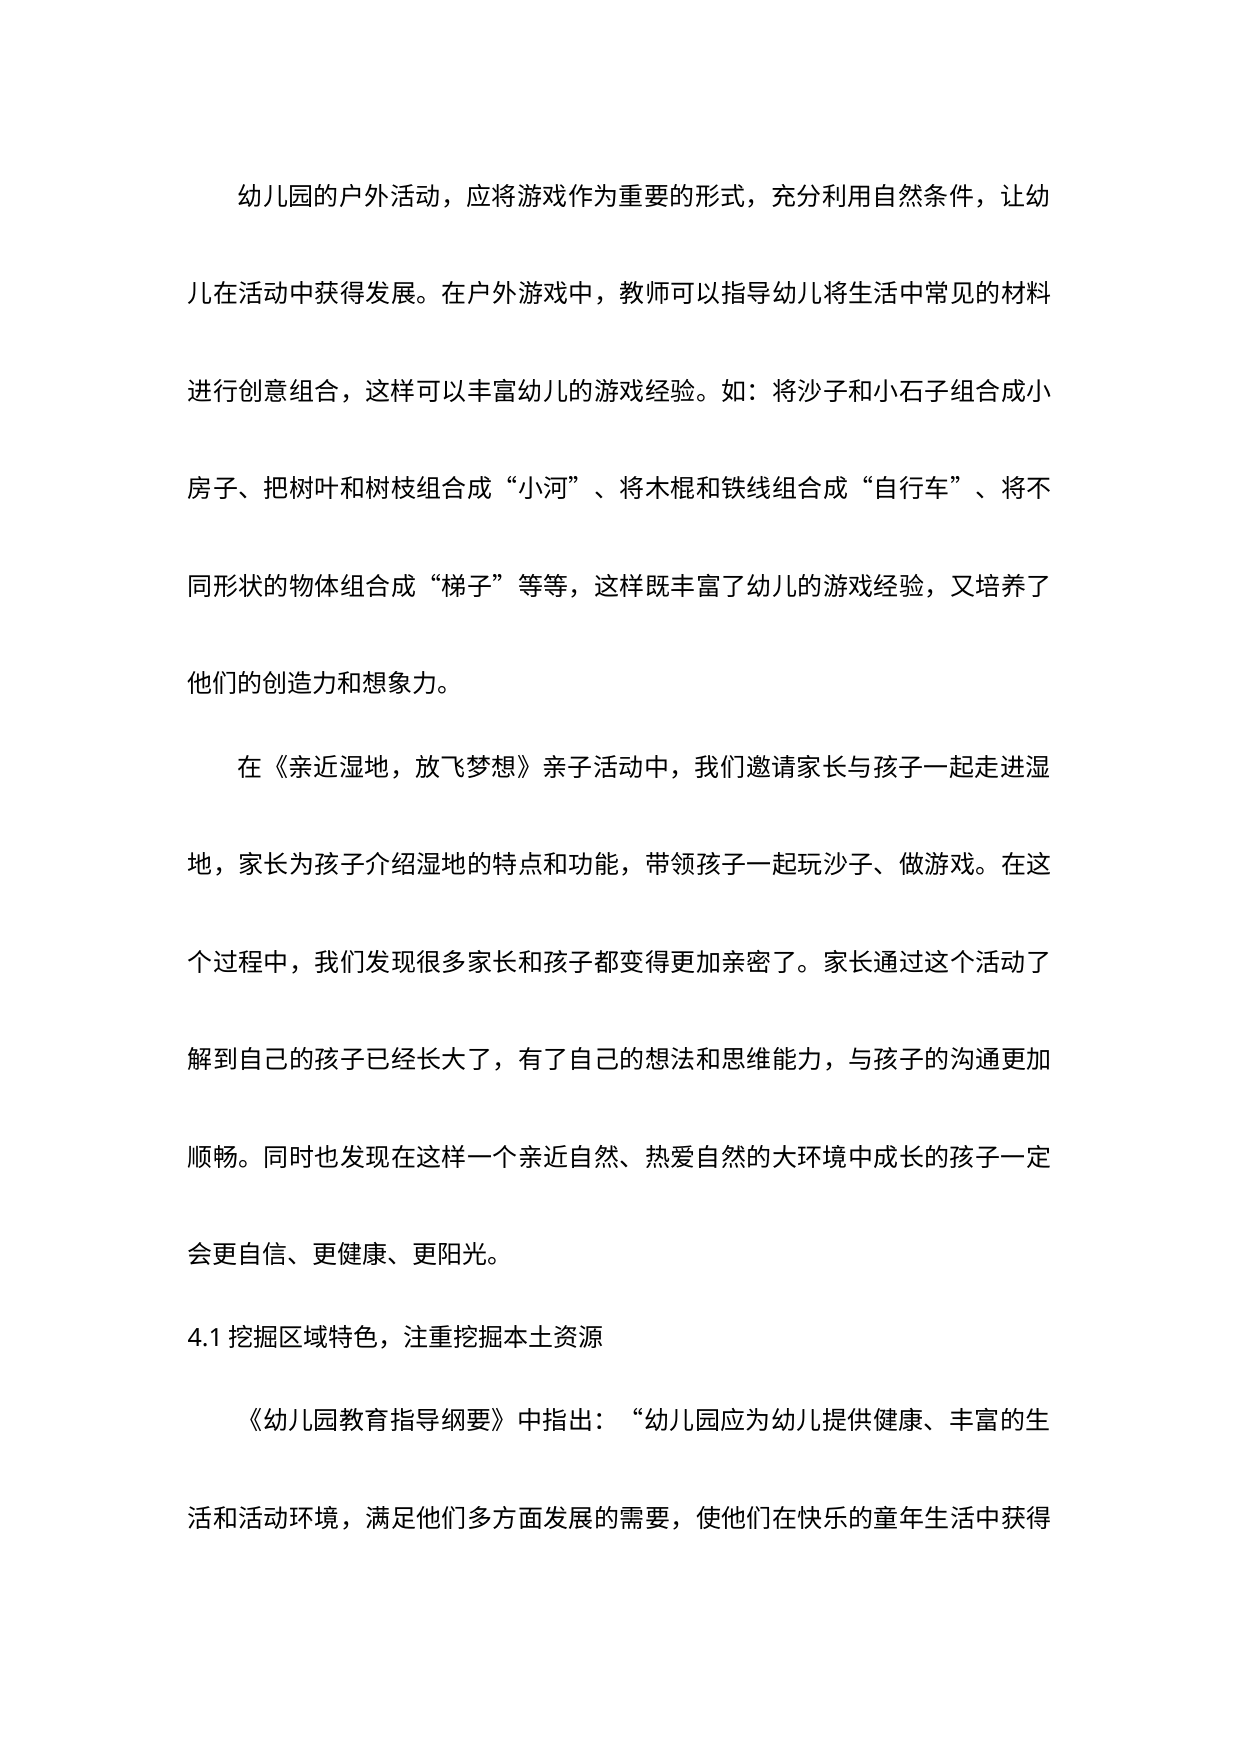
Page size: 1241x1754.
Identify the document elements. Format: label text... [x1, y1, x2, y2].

text 4.1挖掘区域特色，注重挖掘本土资源 [187, 1303, 1053, 1368]
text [187, 1386, 1053, 1549]
text 幼儿园的户外活动，应将游戏作为重要的形式，充分利用自然条件，让幼儿在活动中获得发展。在户外游戏中，教师可以指导幼儿将生活中常见的材料进行创意组合，这样可以丰富幼儿的游戏经验。如：将沙子和小石子组合成小房子、把树叶和树枝组合成“小河”、将木棍和铁线组合成“自行车”、将不同形状的物体组合成“梯子”等等，这样既丰富了幼儿的游戏经验，又培养了他们的创造力和想象力。 [187, 162, 1053, 714]
text 在《亲近湿地，放飞梦想》亲子活动中，我们邀请家长与孩子一起走进湿地，家长为孩子介绍湿地的特点和功能，带领孩子一起玩沙子、做游戏。在这个过程中，我们发现很多家长和孩子都变得更加亲密了。家长通过这个活动了解到自己的孩子已经长大了，有了自己的想法和思维能力，与孩子的沟通更加顺畅。同时也发现在这样一个亲近自然、热爱自然的大环境中成长的孩子一定会更自信、更健康、更阳光。 [187, 733, 1053, 1285]
